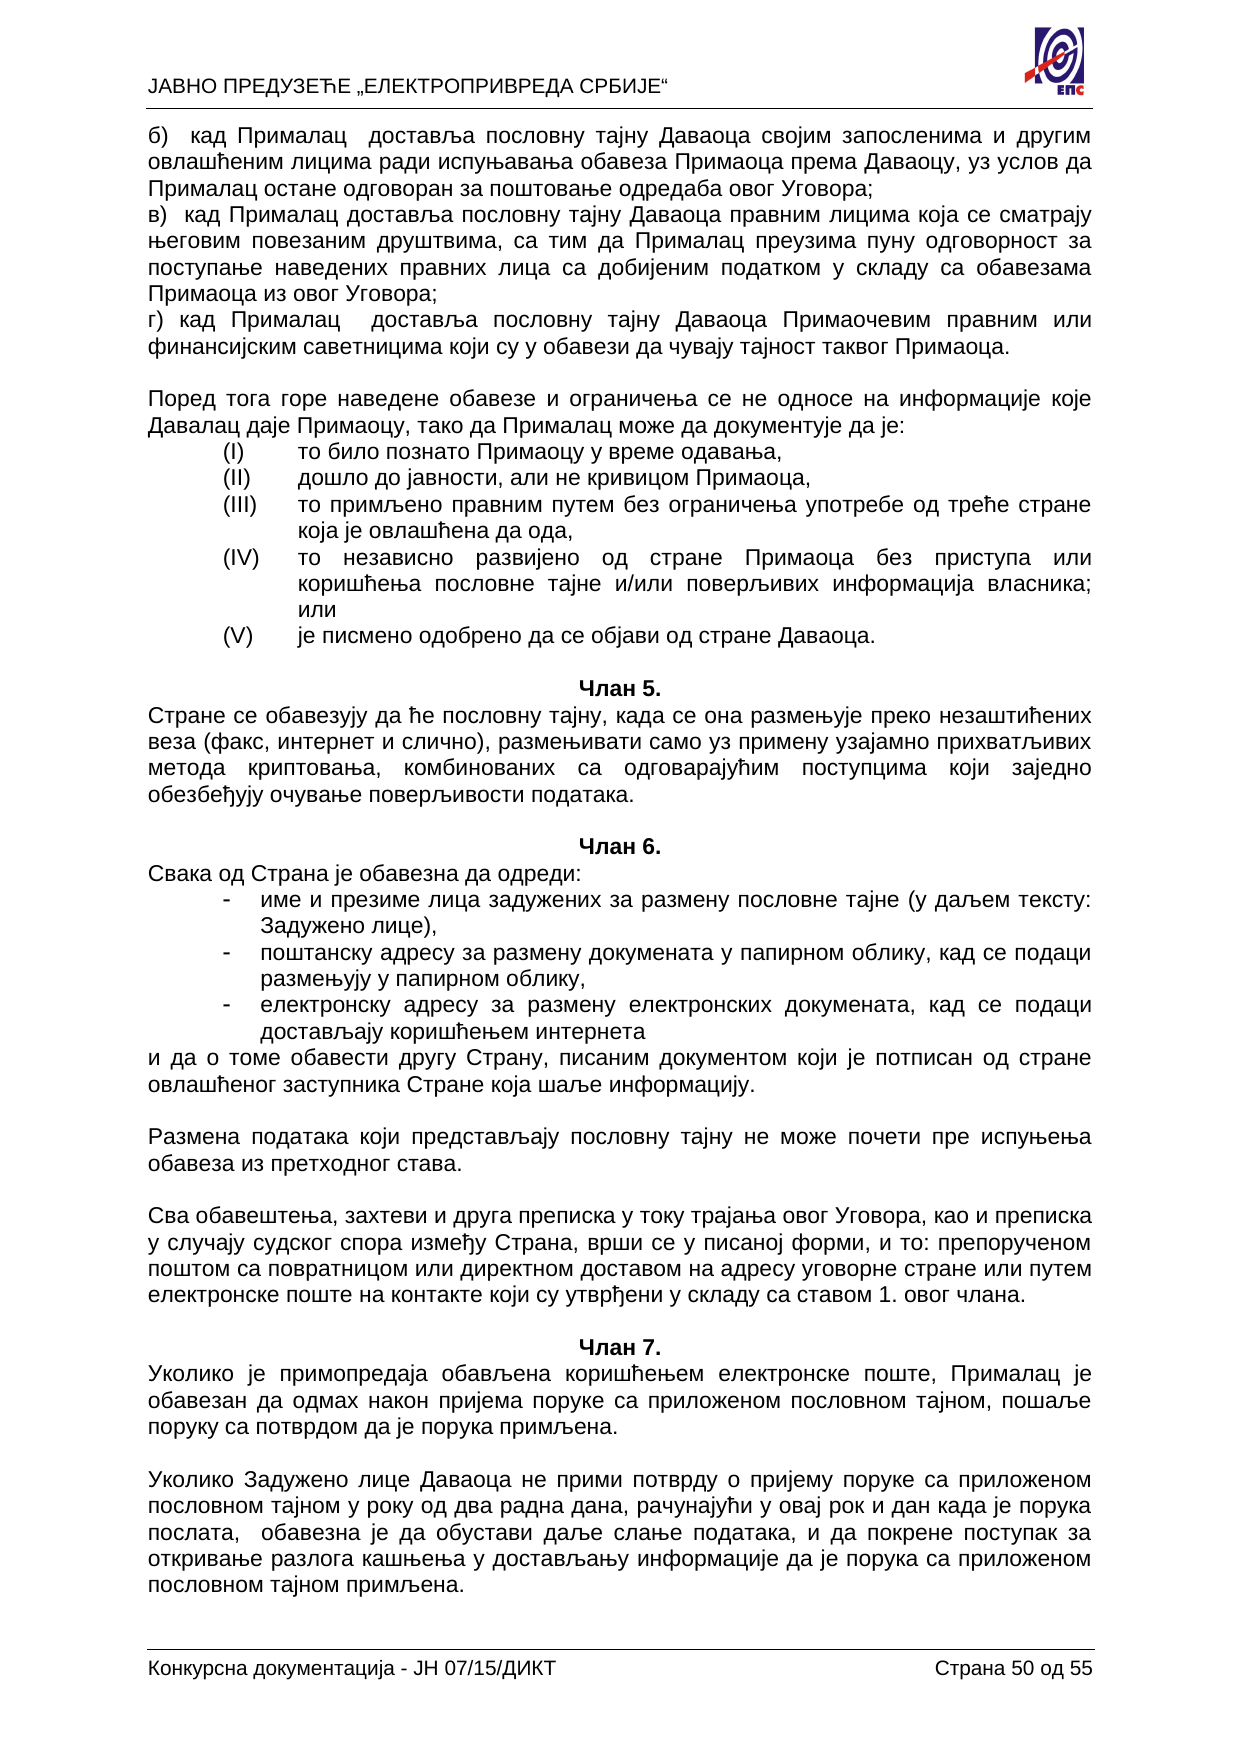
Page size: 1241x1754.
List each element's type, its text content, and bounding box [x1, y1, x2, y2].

text Члан 7. [148, 1334, 1092, 1360]
list дошло до јавности, али не кривицом Примаоца, [223, 464, 1092, 491]
text Члан 6. [148, 833, 1092, 860]
list поштанску адресу за размену докумената у папирном облику, кад се подаци размењују у папирном облику, [223, 939, 1092, 991]
picture [1017, 23, 1092, 102]
list то било познато Примаоцу у време одавања, [223, 438, 1092, 464]
list електронску адресу за размену електронских докумената, кад се подаци достављају коришћењем интернета [223, 991, 1092, 1044]
text б) кад Прималац доставља пословну тајну Даваоца својим запосленима и другим овлашћеним лицима ради испуњавања обавеза Примаоца према Даваоцу, уз услов да Прималац остане одговоран за поштовање одредаба овог Уговора; [148, 122, 1092, 201]
text Стране се обавезују да ће пословну тајну, када се она размењује преко незаштићених веза (факс, интернет и слично), размењивати само уз примену узајамно прихватљивих метода криптовања, комбинованих са одговарајућим поступцима који заједно обезбеђују очување поверљивости података. [148, 702, 1092, 807]
text Члан 5. [148, 675, 1092, 702]
text Размена података који представљају пословну тајну не може почети пре испуњења обавеза из претходног става. [148, 1123, 1092, 1176]
list то примљено правним путем без ограничења употребе од треће стране која је овлашћена да ода, [223, 491, 1092, 543]
text Сва обавештења, захтеви и друга преписка у току трајања овог Уговора, као и преписка у случају судског спора између Страна, врши се у писаној форми, и то: препорученом поштом са повратницом или директном доставом на адресу уговорне стране или путем електронске поште на контакте који су утврђени у складу са ставом 1. овог члана. [148, 1202, 1092, 1308]
list име и презиме лица задужених за размену пословне тајне (у даљем тексту: Задужено лице), [223, 886, 1092, 939]
text Поред тога горе наведене обавезе и ограничења се не односе на информације које Давалац даје Примаоцу, тако да Прималац може да документује да је: [148, 385, 1092, 438]
text Уколико је примопредаја обављена коришћењем електронске поште, Прималац је обавезан да одмах након пријема поруке са приложеном пословном тајном, пошаље поруку са потврдом да је порука примљена. [148, 1360, 1092, 1439]
text г) кад Прималац доставља пословну тајну Даваоца Примаочевим правним или финансијским саветницима који су у обавези да чувају тајност таквог Примаоца. [148, 306, 1092, 359]
text Уколико Задужено лице Даваоца не прими потврду о пријему поруке са приложеном пословном тајном у року од два радна дана, рачунајући у овај рок и дан када је порука послата, обавезна је да обустави даље слање података, и да покрене поступак за откривање разлога кашњења у достављању информације да је порука са приложеном пословном тајном примљена. [148, 1466, 1092, 1598]
list то независно развијено од стране Примаоца без приступа или коришћења пословне тајне и/или поверљивих информација власника; или [223, 543, 1092, 622]
text в) кад Прималац доставља пословну тајну Даваоца правним лицима која се сматрају његовим повезаним друштвима, са тим да Прималац преузима пуну одговорност за поступање наведених правних лица са добијеним податком у складу са обавезама Примаоца из овог Уговора; [148, 201, 1092, 306]
list је писмено одобрено да се објави од стране Даваоца. [223, 622, 1092, 649]
text и да о томе обавести другу Страну, писаним документом који је потписан од стране овлашћеног заступника Стране која шаље информацију. [148, 1044, 1092, 1097]
text Свака од Страна је обавезна да одреди: [148, 860, 1092, 886]
